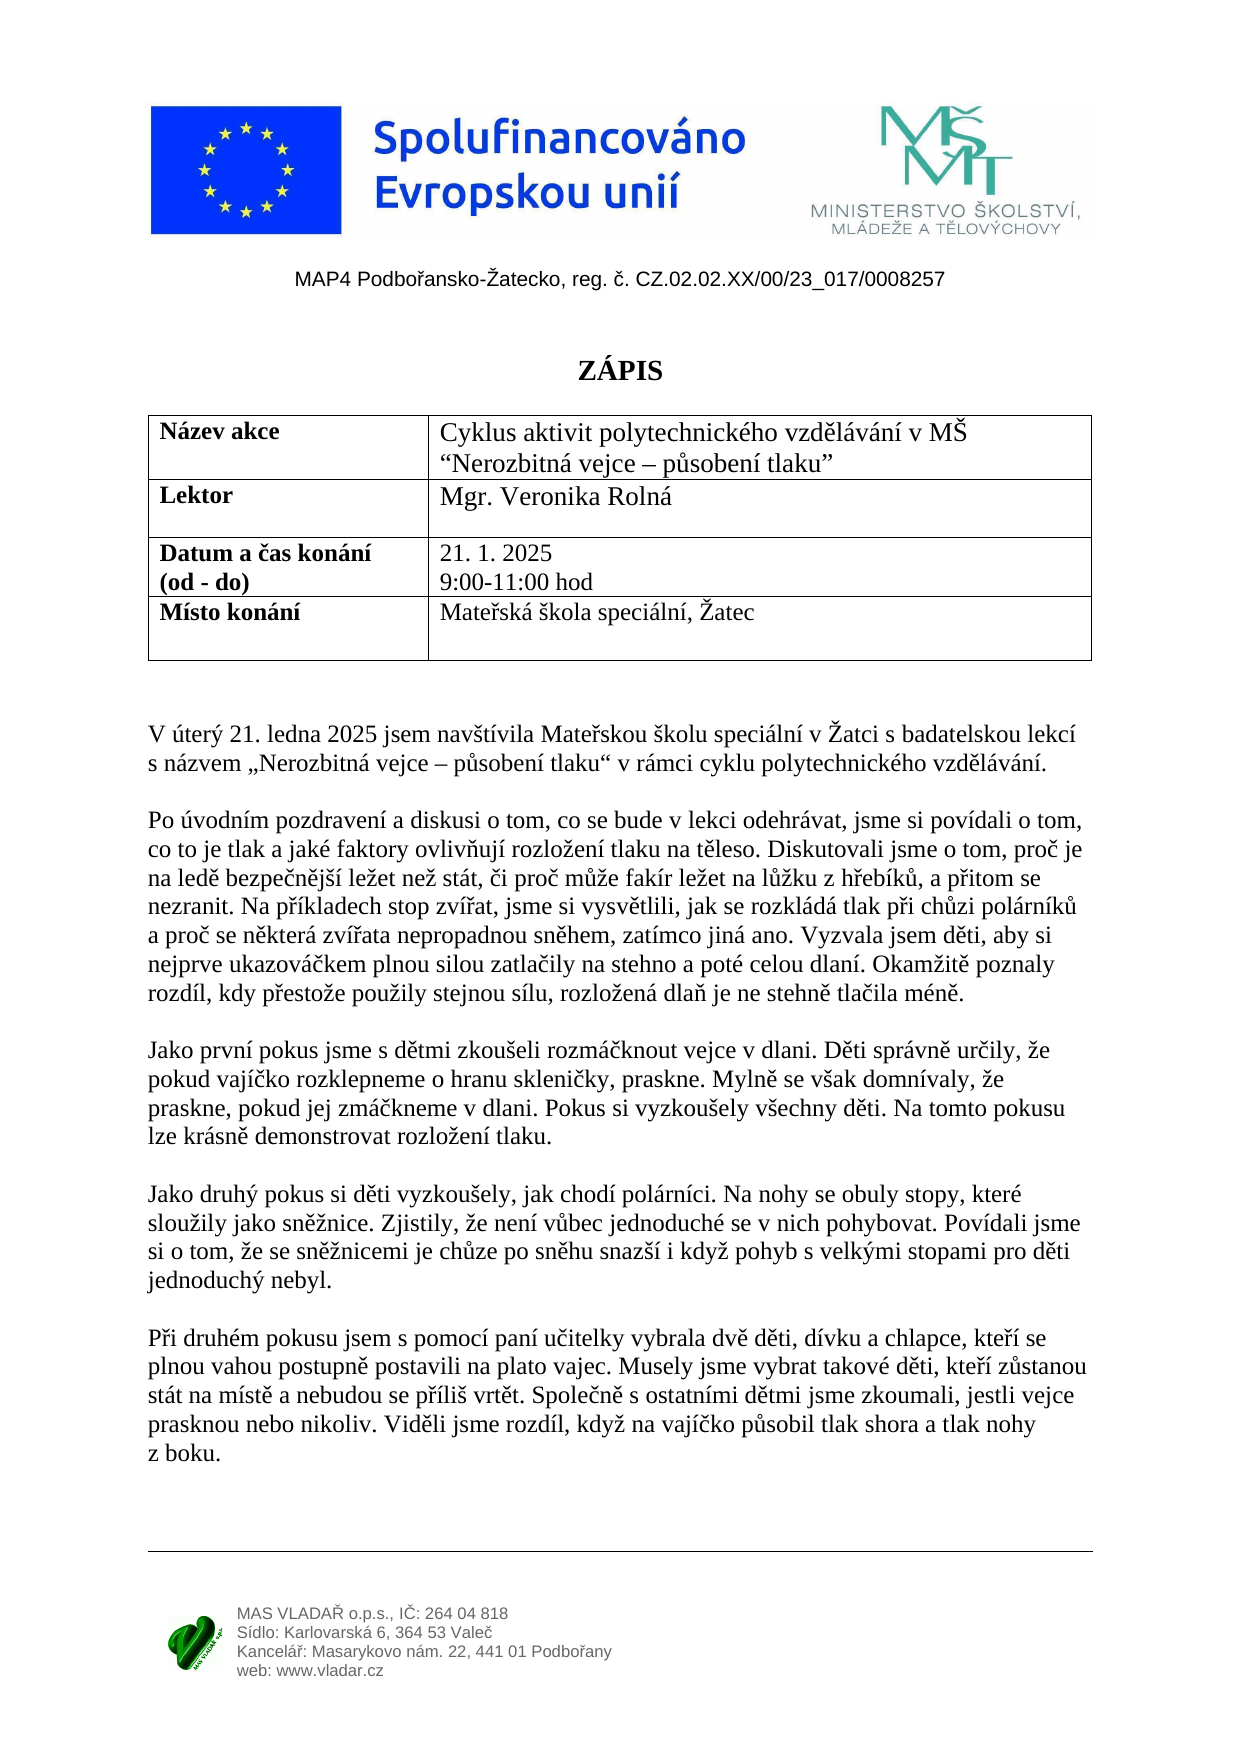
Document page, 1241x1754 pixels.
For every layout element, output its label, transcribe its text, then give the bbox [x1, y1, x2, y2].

table_header Cyklus aktivit polytechnického vzdělávání v MŠ “Nerozbitná vejce – působení tlaku” [429, 416, 1091, 479]
table_header Název akce [149, 416, 428, 479]
table_cell Mgr. Veronika Rolná [429, 480, 1091, 537]
text Po úvodním pozdravení a diskusi o tom, co se bude v lekci odehrávat, jsme si povídali o tom, co to je tlak a jaké faktory ovlivňují rozložení tlaku na těleso. Diskutovali jsme o tom, proč je na ledě bezpečnější ležet než stát, či proč může fakír ležet na lůžku z hřebíků, a přitom se nezranit. Na příkladech stop zvířat, jsme si vysvětlili, jak se rozkládá tlak při chůzi polárníků a proč se některá zvířata nepropadnou sněhem, zatímco jiná ano. Vyzvala jsem děti, aby si nejprve ukazováčkem plnou silou zatlačily na stehno a poté celou dlaní. Okamžitě poznaly rozdíl, kdy přestože použily stejnou sílu, rozložená dlaň je ne stehně tlačila méně. [148, 805, 1093, 1006]
table_cell Mateřská škola speciální, Žatec [429, 597, 1091, 660]
picture [147, 102, 1093, 238]
table_cell Lektor [149, 480, 428, 537]
picture [167, 1616, 223, 1671]
text Jako druhý pokus si děti vyzkoušely, jak chodí polárníci. Na nohy se obuly stopy, které sloužily jako sněžnice. Zjistily, že není vůbec jednoduché se v nich pohybovat. Povídali jsme si o tom, že se sněžnicemi je chůze po sněhu snazší i když pohyb s velkými stopami pro děti jednoduchý nebyl. [148, 1179, 1093, 1294]
text V úterý 21. ledna 2025 jsem navštívila Mateřskou školu speciální v Žatci s badatelskou lekcí s názvem „Nerozbitná vejce – působení tlaku“ v rámci cyklu polytechnického vzdělávání. [148, 719, 1093, 776]
text ZÁPIS [148, 353, 1093, 387]
table_cell 21. 1. 2025 9:00-11:00 hod [429, 538, 1091, 596]
text Při druhém pokusu jsem s pomocí paní učitelky vybrala dvě děti, dívku a chlapce, kteří se plnou vahou postupně postavili na plato vajec. Musely jsme vybrat takové děti, kteří zůstanou stát na místě a nebudou se příliš vrtět. Společně s ostatními dětmi jsme zkoumali, jestli vejce prasknou nebo nikoliv. Viděli jsme rozdíl, když na vajíčko působil tlak shora a tlak nohy z boku. [148, 1323, 1093, 1466]
table_cell Datum a čas konání (od - do) [149, 538, 428, 596]
table_cell Místo konání [149, 597, 428, 660]
text Jako první pokus jsme s dětmi zkoušeli rozmáčknout vejce v dlani. Děti správně určily, že pokud vajíčko rozklepneme o hranu skleničky, praskne. Mylně se však domnívaly, že praskne, pokud jej zmáčkneme v dlani. Pokus si vyzkoušely všechny děti. Na tomto pokusu lze krásně demonstrovat rozložení tlaku. [148, 1035, 1093, 1150]
